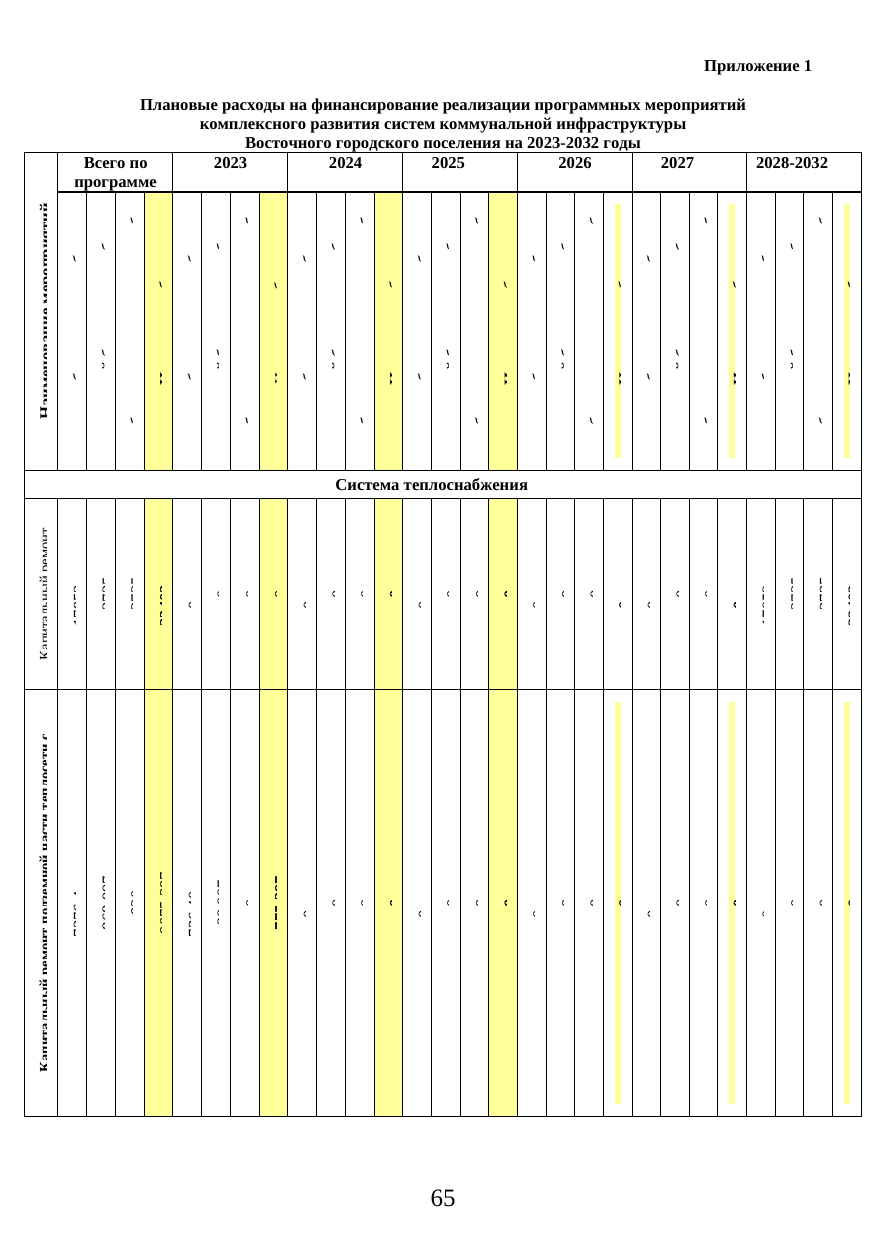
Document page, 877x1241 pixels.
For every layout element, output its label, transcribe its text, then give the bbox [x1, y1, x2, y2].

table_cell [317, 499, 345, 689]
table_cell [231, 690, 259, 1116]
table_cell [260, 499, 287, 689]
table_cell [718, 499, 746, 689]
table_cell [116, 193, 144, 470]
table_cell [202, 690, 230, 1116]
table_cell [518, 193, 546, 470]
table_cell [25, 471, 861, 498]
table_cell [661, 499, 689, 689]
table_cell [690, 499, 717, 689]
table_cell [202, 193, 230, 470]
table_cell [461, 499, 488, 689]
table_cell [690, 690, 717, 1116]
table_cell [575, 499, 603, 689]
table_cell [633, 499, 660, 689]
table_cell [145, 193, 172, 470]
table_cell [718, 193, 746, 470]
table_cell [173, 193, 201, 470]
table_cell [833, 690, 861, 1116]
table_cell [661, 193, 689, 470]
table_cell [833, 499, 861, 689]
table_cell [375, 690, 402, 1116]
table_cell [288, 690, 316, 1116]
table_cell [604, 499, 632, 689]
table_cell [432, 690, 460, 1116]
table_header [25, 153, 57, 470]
text Приложение 1 [74, 56, 812, 75]
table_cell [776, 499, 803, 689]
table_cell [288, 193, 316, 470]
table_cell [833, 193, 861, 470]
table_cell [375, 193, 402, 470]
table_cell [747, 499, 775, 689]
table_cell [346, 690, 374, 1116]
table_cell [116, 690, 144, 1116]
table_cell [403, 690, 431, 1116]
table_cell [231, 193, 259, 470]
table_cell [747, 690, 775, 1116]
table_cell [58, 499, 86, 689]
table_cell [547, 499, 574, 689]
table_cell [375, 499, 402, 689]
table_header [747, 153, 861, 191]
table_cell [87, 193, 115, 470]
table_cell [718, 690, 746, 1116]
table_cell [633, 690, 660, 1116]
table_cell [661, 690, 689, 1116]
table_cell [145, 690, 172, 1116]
text комплексного развития систем коммунальной инфраструктуры [74, 114, 812, 133]
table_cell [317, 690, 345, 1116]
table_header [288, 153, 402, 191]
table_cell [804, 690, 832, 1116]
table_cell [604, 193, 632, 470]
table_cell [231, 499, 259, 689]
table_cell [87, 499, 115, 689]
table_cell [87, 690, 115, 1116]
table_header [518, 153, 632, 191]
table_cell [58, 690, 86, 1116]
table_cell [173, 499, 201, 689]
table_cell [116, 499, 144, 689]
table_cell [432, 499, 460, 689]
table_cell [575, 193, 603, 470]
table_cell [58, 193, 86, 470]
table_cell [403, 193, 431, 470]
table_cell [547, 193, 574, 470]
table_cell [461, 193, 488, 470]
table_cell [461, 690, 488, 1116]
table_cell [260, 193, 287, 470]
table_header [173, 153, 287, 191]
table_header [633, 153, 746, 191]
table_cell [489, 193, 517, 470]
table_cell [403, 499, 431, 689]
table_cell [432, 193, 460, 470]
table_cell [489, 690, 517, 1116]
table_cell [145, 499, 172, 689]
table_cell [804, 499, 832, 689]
text Восточного городского поселения на 2023-2032 годы [74, 133, 812, 152]
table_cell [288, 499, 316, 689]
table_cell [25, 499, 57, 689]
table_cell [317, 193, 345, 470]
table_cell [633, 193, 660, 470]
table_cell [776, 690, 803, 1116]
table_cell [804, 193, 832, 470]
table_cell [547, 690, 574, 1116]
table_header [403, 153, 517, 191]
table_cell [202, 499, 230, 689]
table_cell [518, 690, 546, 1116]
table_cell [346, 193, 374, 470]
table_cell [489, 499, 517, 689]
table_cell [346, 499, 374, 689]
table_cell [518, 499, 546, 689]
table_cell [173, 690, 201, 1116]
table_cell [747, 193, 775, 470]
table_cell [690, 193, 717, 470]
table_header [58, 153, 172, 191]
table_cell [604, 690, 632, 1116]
text Плановые расходы на финансирование реализации программных мероприятий [74, 94, 812, 114]
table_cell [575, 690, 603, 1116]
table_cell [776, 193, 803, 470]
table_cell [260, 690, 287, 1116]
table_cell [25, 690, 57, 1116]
